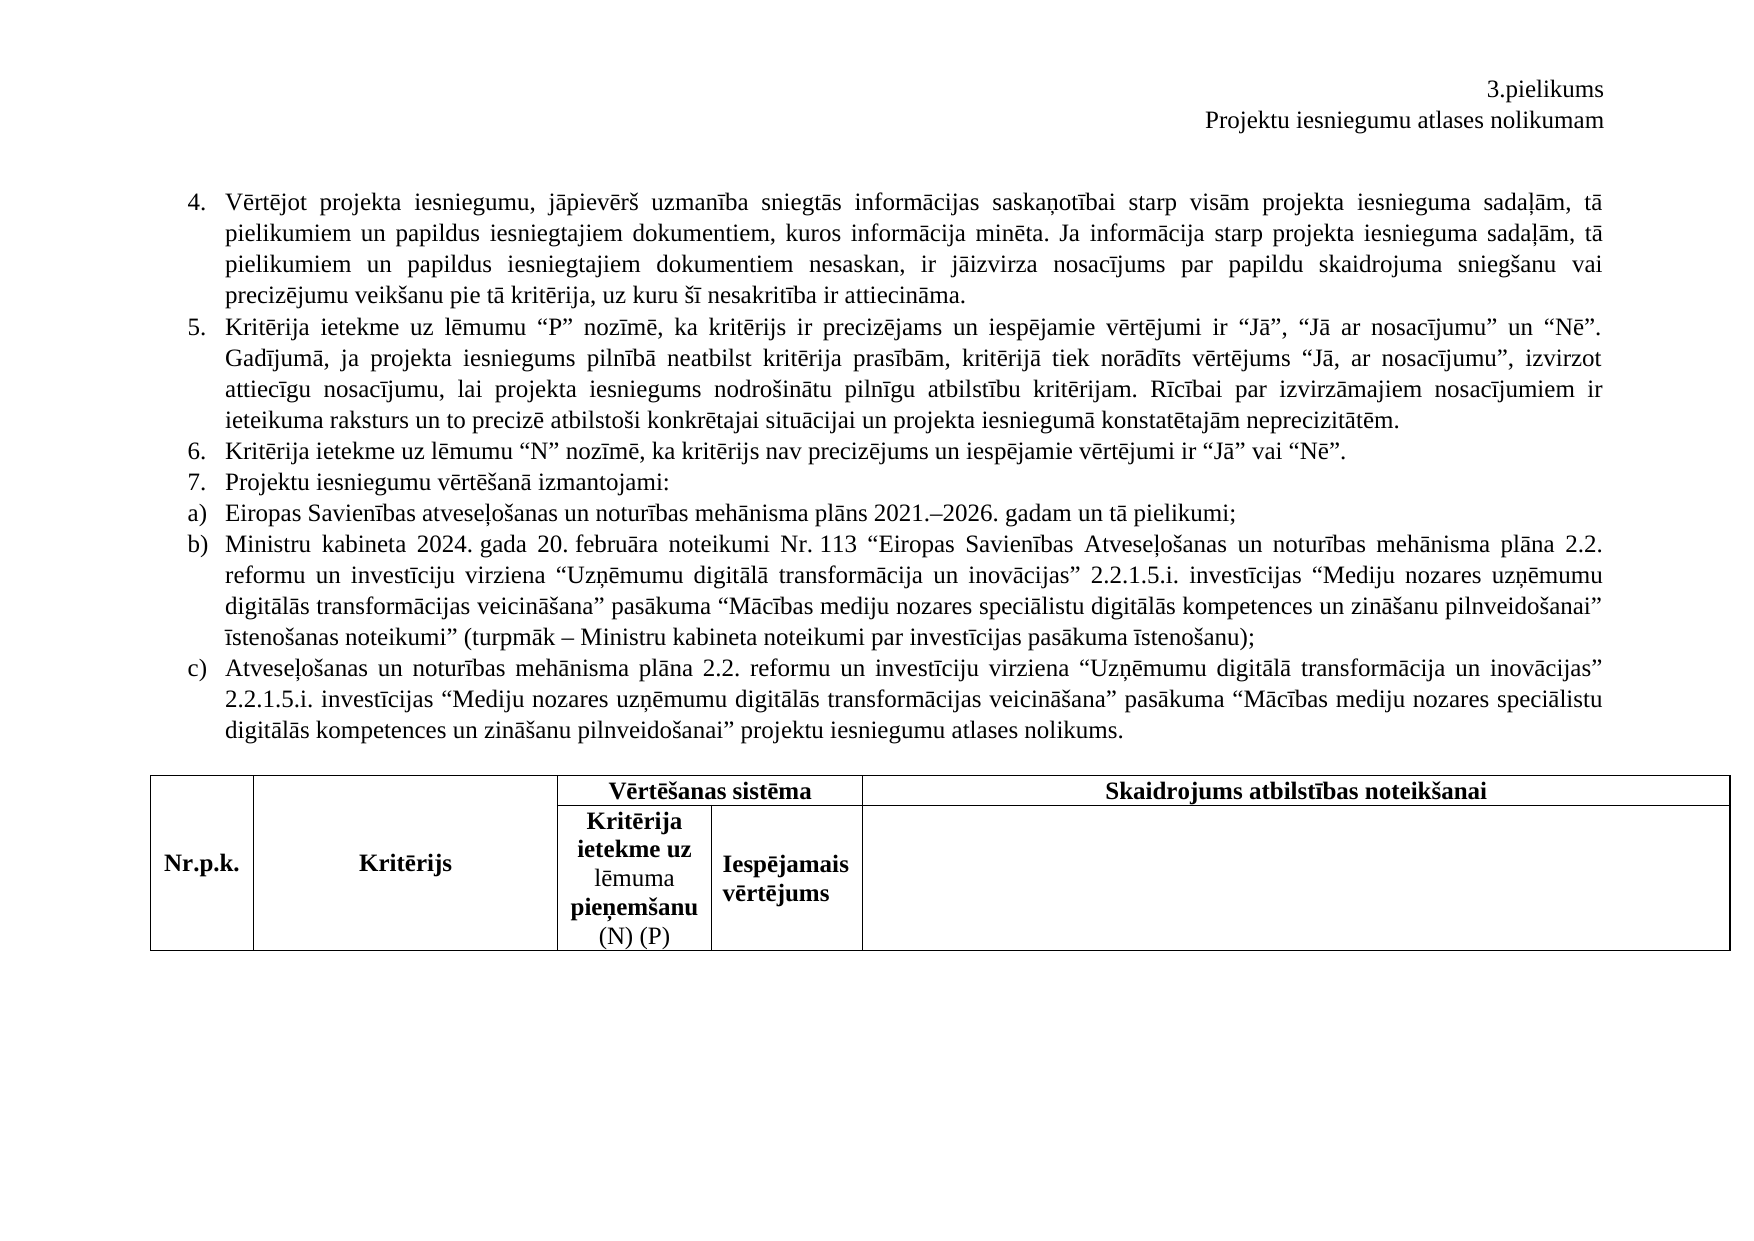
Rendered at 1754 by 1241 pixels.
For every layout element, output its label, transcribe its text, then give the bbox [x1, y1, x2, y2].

table_header Nr.p.k. [151, 776, 253, 949]
list Kritērija ietekme uz lēmumu “N” nozīmē, ka kritērijs nav precizējums un iespējamie vērtējumi ir “Jā” vai “Nē”. [187, 436, 1604, 464]
table_header Skaidrojums atbilstības noteikšanai [863, 776, 1729, 805]
list Kritērija ietekme uz lēmumu “P” nozīmē, ka kritērijs ir precizējams un iespējamie vērtējumi ir “Jā”, “Jā ar nosacījumu” un “Nē”. Gadījumā, ja projekta iesniegums pilnībā neatbilst kritērija prasībām, kritērijā tiek norādīts vērtējums “Jā, ar nosacījumu”, izvirzot attiecīgu nosacījumu, lai projekta iesniegums nodrošinātu pilnīgu atbilstību kritērijam. Rīcībai par izvirzāmajiem nosacījumiem ir ieteikuma raksturs un to precizē atbilstoši konkrētajai situācijai un projekta iesniegumā konstatētajām neprecizitātēm. [187, 312, 1604, 433]
list Ministru kabineta 2024. gada 20. februāra noteikumi Nr. 113 “Eiropas Savienības Atveseļošanas un noturības mehānisma plāna 2.2. reformu un investīciju virziena “Uzņēmumu digitālā transformācija un inovācijas” 2.2.1.5.i. investīcijas “Mediju nozares uzņēmumu digitālās transformācijas veicināšana” pasākuma “Mācības mediju nozares speciālistu digitālās kompetences un zināšanu pilnveidošanai” īstenošanas noteikumi” (turpmāk – Ministru kabineta noteikumi par investīcijas pasākuma īstenošanu); [187, 529, 1604, 651]
list Eiropas Savienības atveseļošanas un noturības mehānisma plāns 2021.–2026. gadam un tā pielikumi; [187, 498, 1604, 527]
list Atveseļošanas un noturības mehānisma plāna 2.2. reformu un investīciju virziena “Uzņēmumu digitālā transformācija un inovācijas” 2.2.1.5.i. investīcijas “Mediju nozares uzņēmumu digitālās transformācijas veicināšana” pasākuma “Mācības mediju nozares speciālistu digitālās kompetences un zināšanu pilnveidošanai” projektu iesniegumu atlases nolikums. [187, 653, 1604, 744]
list Projektu iesniegumu vērtēšanā izmantojami: [187, 467, 1604, 496]
table_header Kritērijs [254, 776, 557, 949]
table_cell Iespējamais vērtējums [712, 806, 862, 949]
table_cell Kritērija ietekme uz lēmuma pieņemšanu (N) (P) [558, 806, 711, 949]
table_header Vērtēšanas sistēma [558, 776, 862, 805]
list Vērtējot projekta iesniegumu, jāpievērš uzmanība sniegtās informācijas saskaņotībai starp visām projekta iesnieguma sadaļām, tā pielikumiem un papildus iesniegtajiem dokumentiem, kuros informācija minēta. Ja informācija starp projekta iesnieguma sadaļām, tā pielikumiem un papildus iesniegtajiem dokumentiem nesaskan, ir jāizvirza nosacījums par papildu skaidrojuma sniegšanu vai precizējumu veikšanu pie tā kritērija, uz kuru šī nesakritība ir attiecināma. [187, 187, 1604, 309]
table_cell [863, 806, 1729, 949]
